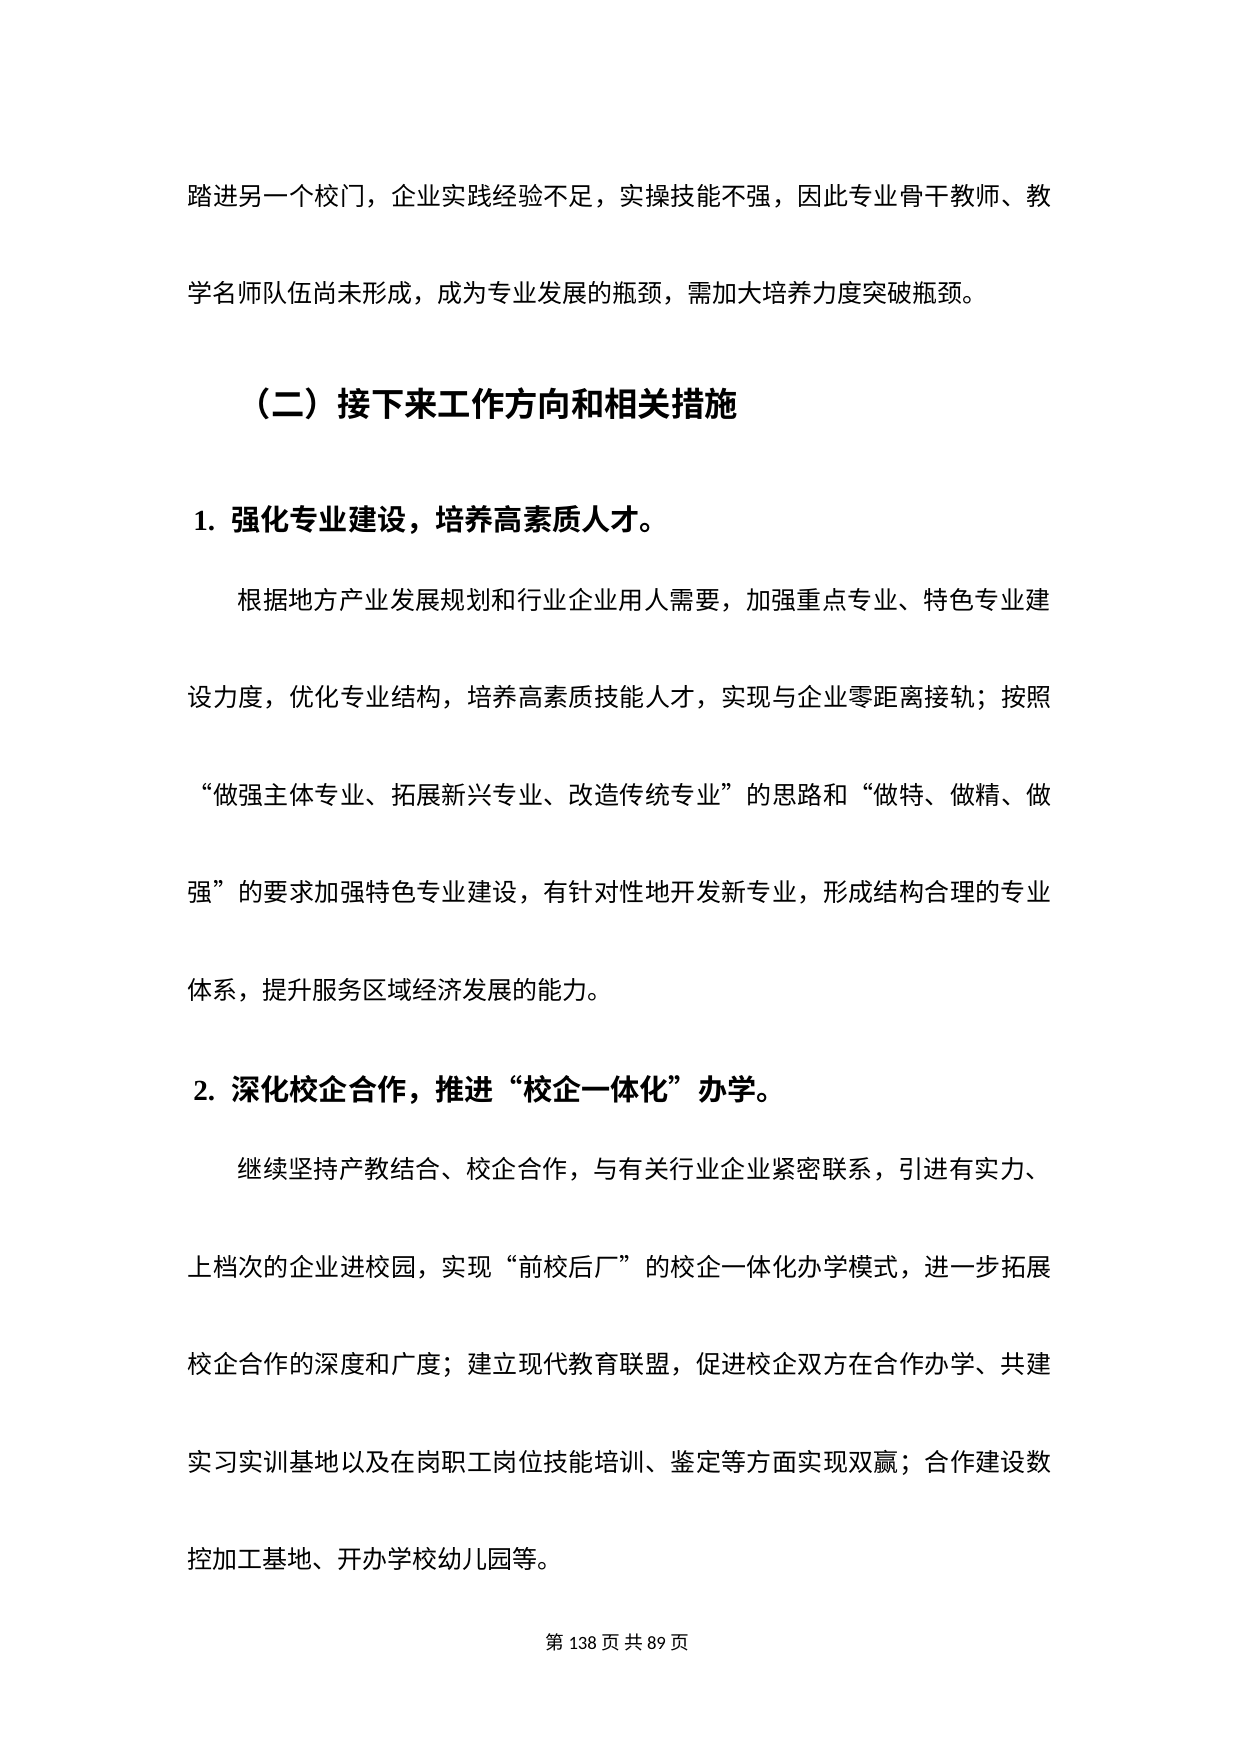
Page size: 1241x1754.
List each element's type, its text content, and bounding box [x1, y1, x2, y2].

subtitle 深化校企合作，推进“校企一体化”办学。 [187, 1066, 1053, 1108]
subtitle 接下来工作方向和相关措施 [194, 370, 1053, 435]
subtitle 强化专业建设，培养高素质人才。 [187, 496, 1053, 539]
text 根据地方产业发展规划和行业企业用人需要，加强重点专业、特色专业建设力度，优化专业结构，培养高素质技能人才，实现与企业零距离接轨；按照“做强主体专业、拓展新兴专业、改造传统专业”的思路和“做特、做精、做强”的要求加强特色专业建设，有针对性地开发新专业，形成结构合理的专业体系，提升服务区域经济发展的能力。 [187, 566, 1053, 1021]
text 继续坚持产教结合、校企合作，与有关行业企业紧密联系，引进有实力、上档次的企业进校园，实现“前校后厂”的校企一体化办学模式，进一步拓展校企合作的深度和广度；建立现代教育联盟，促进校企双方在合作办学、共建实习实训基地以及在岗职工岗位技能培训、鉴定等方面实现双赢；合作建设数控加工基地、开办学校幼儿园等。 [187, 1135, 1053, 1590]
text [187, 162, 1053, 324]
